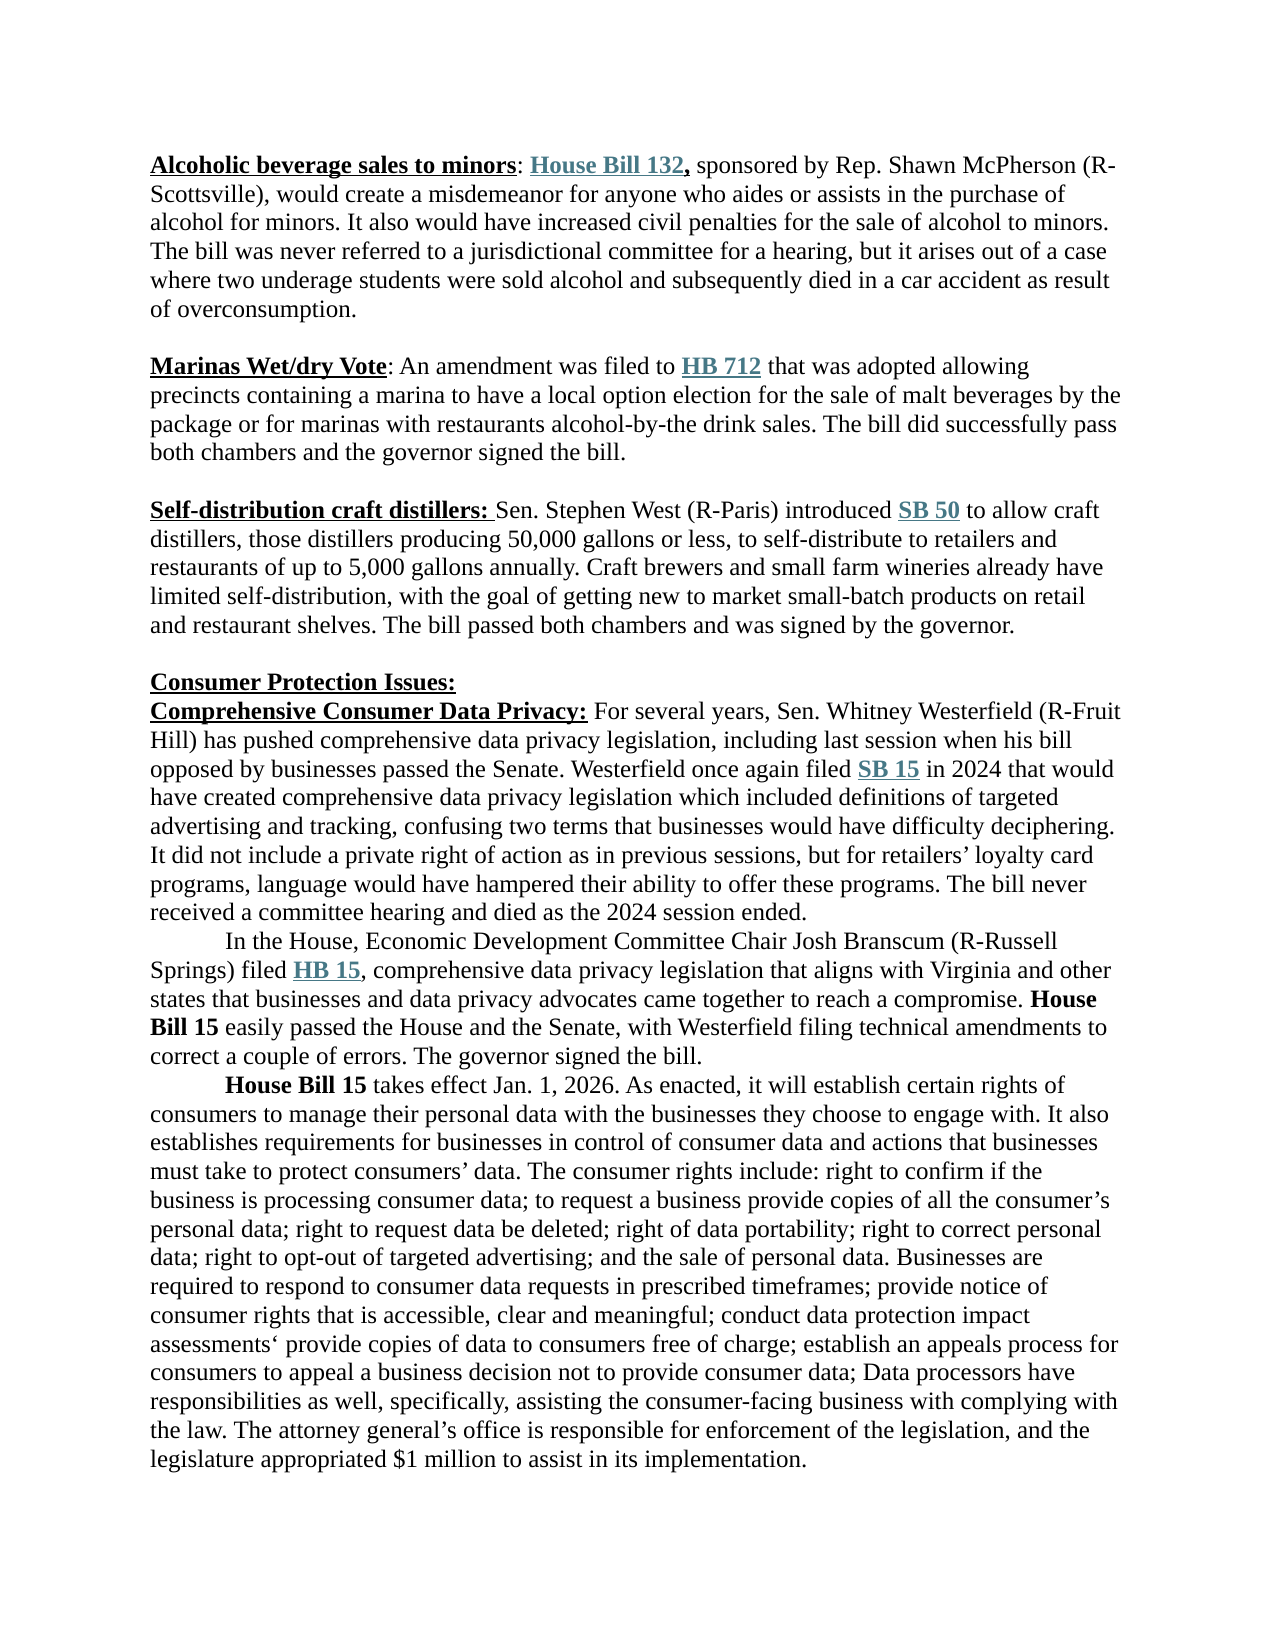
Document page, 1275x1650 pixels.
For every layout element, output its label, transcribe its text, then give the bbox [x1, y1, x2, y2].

text Alcoholic beverage sales to minors: House Bill 132, sponsored by Rep. Shawn McPherson (R-Scottsville), would create a misdemeanor for anyone who aides or assists in the purchase of alcohol for minors. It also would have increased civil penalties for the sale of alcohol to minors. The bill was never referred to a jurisdictional committee for a hearing, but it arises out of a case where two underage students were sold alcohol and subsequently died in a car accident as result of overconsumption. [150, 150, 1125, 322]
text Marinas Wet/dry Vote: An amendment was filed to HB 712 that was adopted allowing precincts containing a marina to have a local option election for the sale of malt beverages by the package or for marinas with restaurants alcohol-by-the drink sales. The bill did successfully pass both chambers and the governor signed the bill. [150, 351, 1125, 466]
text Self-distribution craft distillers: Sen. Stephen West (R-Paris) introduced SB 50 to allow craft distillers, those distillers producing 50,000 gallons or less, to self-distribute to retailers and restaurants of up to 5,000 gallons annually. Craft brewers and small farm wineries already have limited self-distribution, with the goal of getting new to market small-batch products on retail and restaurant shelves. The bill passed both chambers and was signed by the governor. [150, 495, 1125, 639]
text Comprehensive Consumer Data Privacy: For several years, Sen. Whitney Westerfield (R-Fruit Hill) has pushed comprehensive data privacy legislation, including last session when his bill opposed by businesses passed the Senate. Westerfield once again filed SB 15 in 2024 that would have created comprehensive data privacy legislation which included definitions of targeted advertising and tracking, confusing two terms that businesses would have difficulty deciphering. It did not include a private right of action as in previous sessions, but for retailers’ loyalty card programs, language would have hampered their ability to offer these programs. The bill never received a committee hearing and died as the 2024 session ended. [150, 696, 1125, 926]
text Consumer Protection Issues: [150, 667, 1125, 696]
text House Bill 15 takes effect Jan. 1, 2026. As enacted, it will establish certain rights of consumers to manage their personal data with the businesses they choose to engage with. It also establishes requirements for businesses in control of consumer data and actions that businesses must take to protect consumers’ data. The consumer rights include: right to confirm if the business is processing consumer data; to request a business provide copies of all the consumer’s personal data; right to request data be deleted; right of data portability; right to correct personal data; right to opt-out of targeted advertising; and the sale of personal data. Businesses are required to respond to consumer data requests in prescribed timeframes; provide notice of consumer rights that is accessible, clear and meaningful; conduct data protection impact assessments‘ provide copies of data to consumers free of charge; establish an appeals process for consumers to appeal a business decision not to provide consumer data; Data processors have responsibilities as well, specifically, assisting the consumer-facing business with complying with the law. The attorney general’s office is responsible for enforcement of the legislation, and the legislature appropriated $1 million to assist in its implementation. [150, 1070, 1125, 1472]
text In the House, Economic Development Committee Chair Josh Branscum (R-Russell Springs) filed HB 15, comprehensive data privacy legislation that aligns with Virginia and other states that businesses and data privacy advocates came together to reach a compromise. House Bill 15 easily passed the House and the Senate, with Westerfield filing technical amendments to correct a couple of errors. The governor signed the bill. [150, 926, 1125, 1070]
